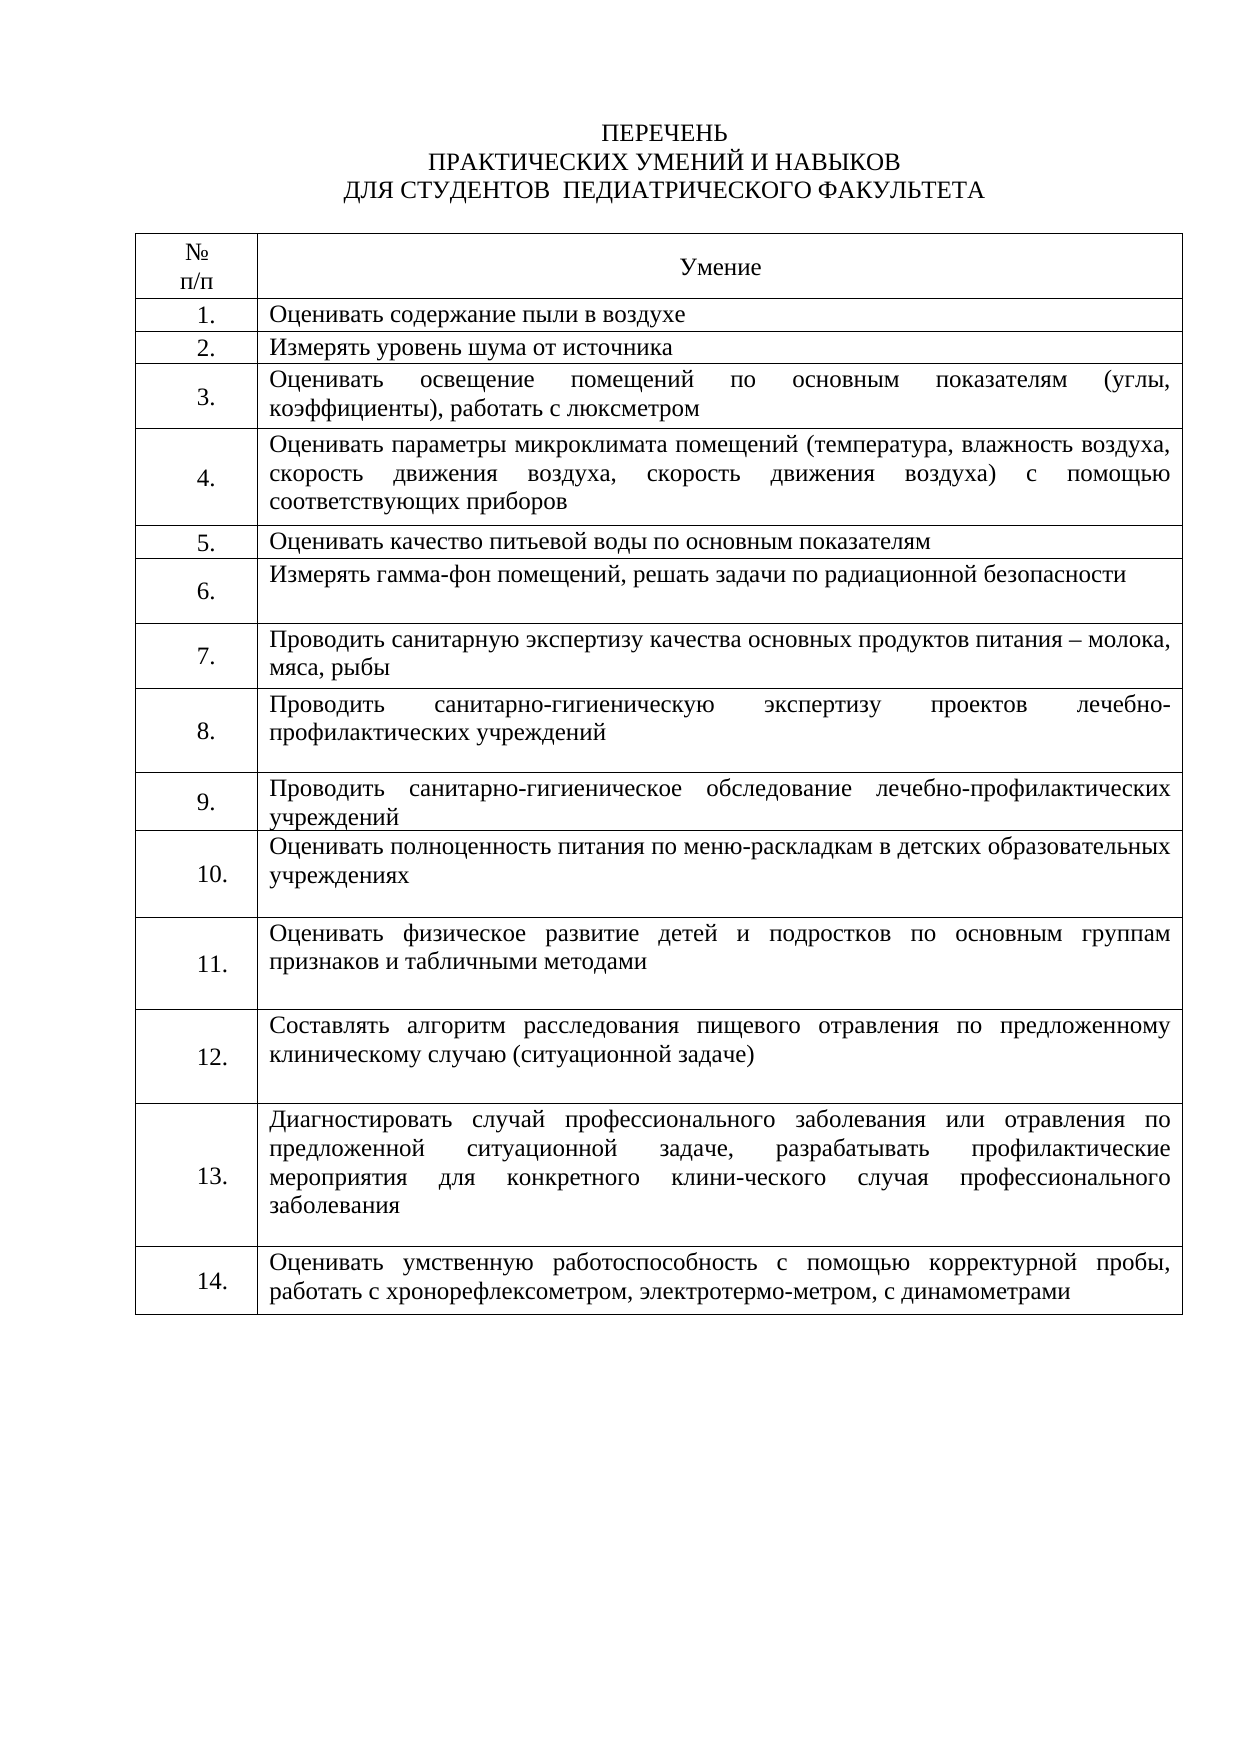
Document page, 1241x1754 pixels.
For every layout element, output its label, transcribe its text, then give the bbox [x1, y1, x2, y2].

text ПЕРЕЧЕНЬ [148, 118, 1181, 147]
table_cell Проводить санитарно-гигиеническую экспертизу проектов лечебно-профилактических учреждений [258, 689, 1182, 772]
table_cell [136, 918, 257, 1009]
table_cell Оценивать полноценность питания по меню-раскладкам в детских образовательных учреждениях [258, 831, 1182, 917]
table_cell [136, 429, 257, 525]
table_cell Составлять алгоритм расследования пищевого отравления по предложенному клиническому случаю (ситуационной задаче) [258, 1010, 1182, 1103]
table_cell [136, 1247, 257, 1314]
table_cell Измерять гамма-фон помещений, решать задачи по радиационной безопасности [258, 559, 1182, 623]
table_cell Оценивать содержание пыли в воздухе [258, 299, 1182, 331]
text ДЛЯ СТУДЕНТОВ ПЕДИАТРИЧЕСКОГО ФАКУЛЬТЕТА [148, 176, 1181, 204]
table_cell Измерять уровень шума от источника [258, 332, 1182, 363]
table_cell [136, 332, 257, 363]
table_cell Оценивать параметры микроклимата помещений (температура, влажность воздуха, скорость движения воздуха, скорость движения воздуха) с помощью соответствующих приборов [258, 429, 1182, 525]
table_cell Оценивать освещение помещений по основным показателям (углы, коэффициенты), работать с люксметром [258, 364, 1182, 428]
table_cell [136, 559, 257, 623]
table_cell Оценивать физическое развитие детей и подростков по основным группам признаков и табличными методами [258, 918, 1182, 1009]
table_cell [136, 1104, 257, 1246]
table_cell [136, 364, 257, 428]
table_cell Оценивать умственную работоспособность с помощью корректурной пробы, работать с хронорефлексометром, электротермо-метром, с динамометрами [258, 1247, 1182, 1314]
table_header № п/п [136, 234, 257, 298]
table_cell [136, 624, 257, 688]
table_cell [136, 526, 257, 558]
table_cell [136, 773, 257, 830]
table_cell [136, 689, 257, 772]
table_cell Оценивать качество питьевой воды по основным показателям [258, 526, 1182, 558]
table_cell [136, 831, 257, 917]
text ПРАКТИЧЕСКИХ УМЕНИЙ И НАВЫКОВ [148, 147, 1181, 176]
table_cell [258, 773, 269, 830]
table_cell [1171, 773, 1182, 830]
table_header Умение [258, 234, 1182, 298]
table_cell Диагностировать случай профессионального заболевания или отравления по предложенной ситуационной задаче, разрабатывать профилактические мероприятия для конкретного клини-ческого случая профессионального заболевания [258, 1104, 1182, 1246]
table_cell Проводить санитарную экспертизу качества основных продуктов питания – молока, мяса, рыбы [258, 624, 1182, 688]
table_cell [136, 299, 257, 331]
table_cell [136, 1010, 257, 1103]
